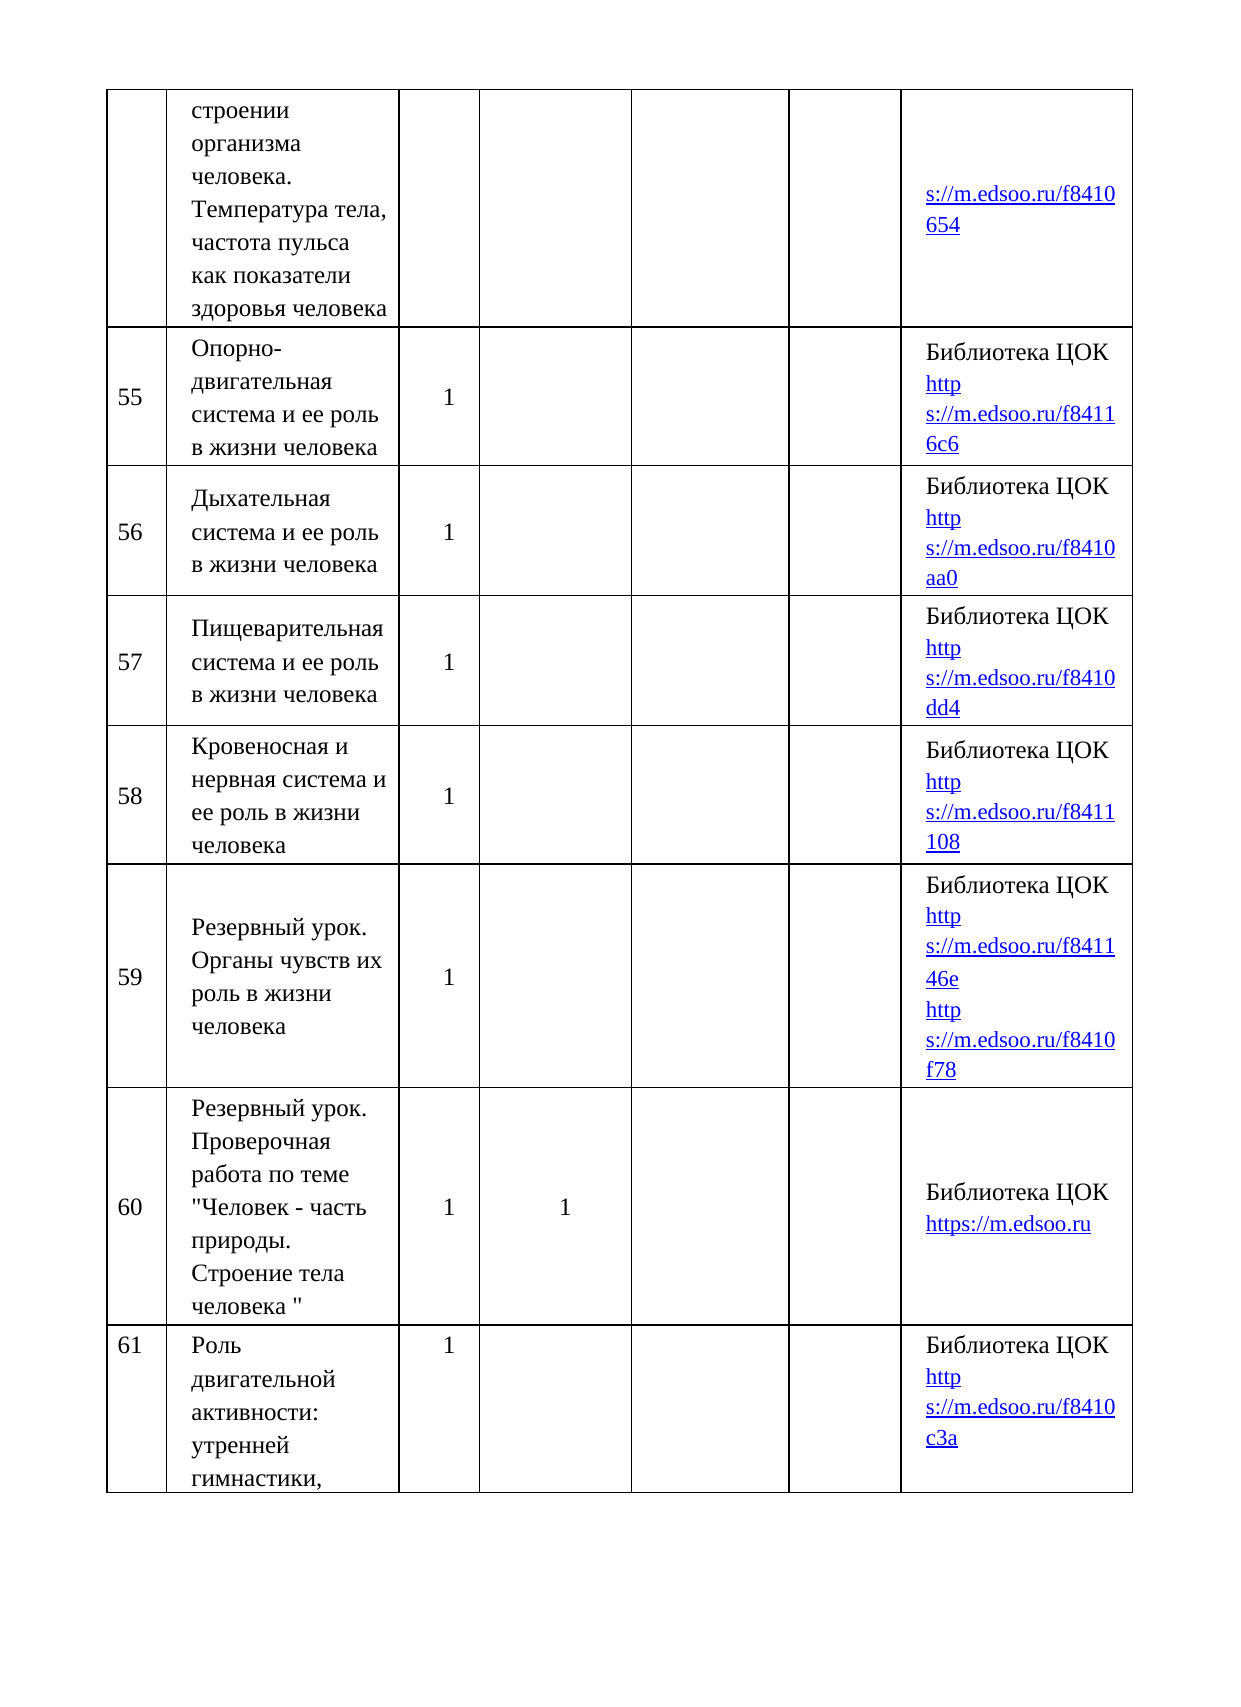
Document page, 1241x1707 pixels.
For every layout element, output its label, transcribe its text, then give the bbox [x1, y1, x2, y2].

table_cell [480, 596, 631, 724]
table_cell 56 [108, 466, 166, 594]
table_cell [632, 1326, 788, 1491]
table_cell [790, 90, 900, 326]
table_cell Кровеносная и нервная система и ее роль в жизни человека [167, 726, 398, 863]
table_cell Библиотека ЦОК https://m.edsoo.ru [902, 1088, 1132, 1324]
table_cell [632, 1088, 788, 1324]
table_cell Библиотека ЦОК https://m.edsoo.ru/f84116c6 [902, 328, 1132, 464]
table_cell Опорно-двигательная система и ее роль в жизни человека [167, 328, 398, 464]
table_cell 1 [400, 596, 479, 724]
table_cell [790, 865, 900, 1086]
table_cell 57 [108, 596, 166, 724]
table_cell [902, 90, 1132, 326]
table_cell [480, 865, 631, 1086]
table_cell 59 [108, 865, 166, 1086]
table_cell 1 [400, 466, 479, 594]
table_cell 1 [400, 865, 479, 1086]
table_cell 60 [108, 1088, 166, 1324]
table_cell [632, 865, 788, 1086]
table_cell [790, 466, 900, 594]
table_cell [790, 726, 900, 863]
table_cell 55 [108, 328, 166, 464]
table_cell 1 [400, 726, 479, 863]
table_cell 61 [108, 1326, 166, 1491]
table_cell [480, 328, 631, 464]
table_cell [790, 1326, 900, 1491]
table_cell 1 [400, 90, 479, 326]
table_cell 58 [108, 726, 166, 863]
table_cell [632, 90, 788, 326]
table_cell [480, 726, 631, 863]
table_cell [167, 90, 398, 326]
table_cell 1 [400, 1326, 479, 1491]
table_cell Библиотека ЦОК https://m.edsoo.ru/f841146e https://m.edsoo.ru/f8410f78 [902, 865, 1132, 1086]
table_cell Резервный урок. Проверочная работа по теме "Человек - часть природы. Строение тела человека " [167, 1088, 398, 1324]
table_cell [790, 1088, 900, 1324]
table_cell 54 [108, 90, 166, 326]
table_cell [632, 596, 788, 724]
table_cell [632, 466, 788, 594]
table_cell [790, 328, 900, 464]
table_cell [480, 90, 631, 326]
table_cell 1 [480, 1088, 631, 1324]
table_cell [632, 726, 788, 863]
table_cell 1 [400, 1088, 479, 1324]
table_cell Резервный урок. Органы чувств их роль в жизни человека [167, 865, 398, 1086]
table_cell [167, 1326, 398, 1491]
table_cell [632, 328, 788, 464]
table_cell Пищеварительная система и ее роль в жизни человека [167, 596, 398, 724]
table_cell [902, 1326, 1132, 1491]
table_cell [790, 596, 900, 724]
table_cell 1 [400, 328, 479, 464]
table_cell [480, 466, 631, 594]
table_cell Библиотека ЦОК https://m.edsoo.ru/f8410dd4 [902, 596, 1132, 724]
table_cell [480, 1326, 631, 1491]
table_cell Библиотека ЦОК https://m.edsoo.ru/f8410aa0 [902, 466, 1132, 594]
table_cell Библиотека ЦОК https://m.edsoo.ru/f8411108 [902, 726, 1132, 863]
table_cell Дыхательная система и ее роль в жизни человека [167, 466, 398, 594]
